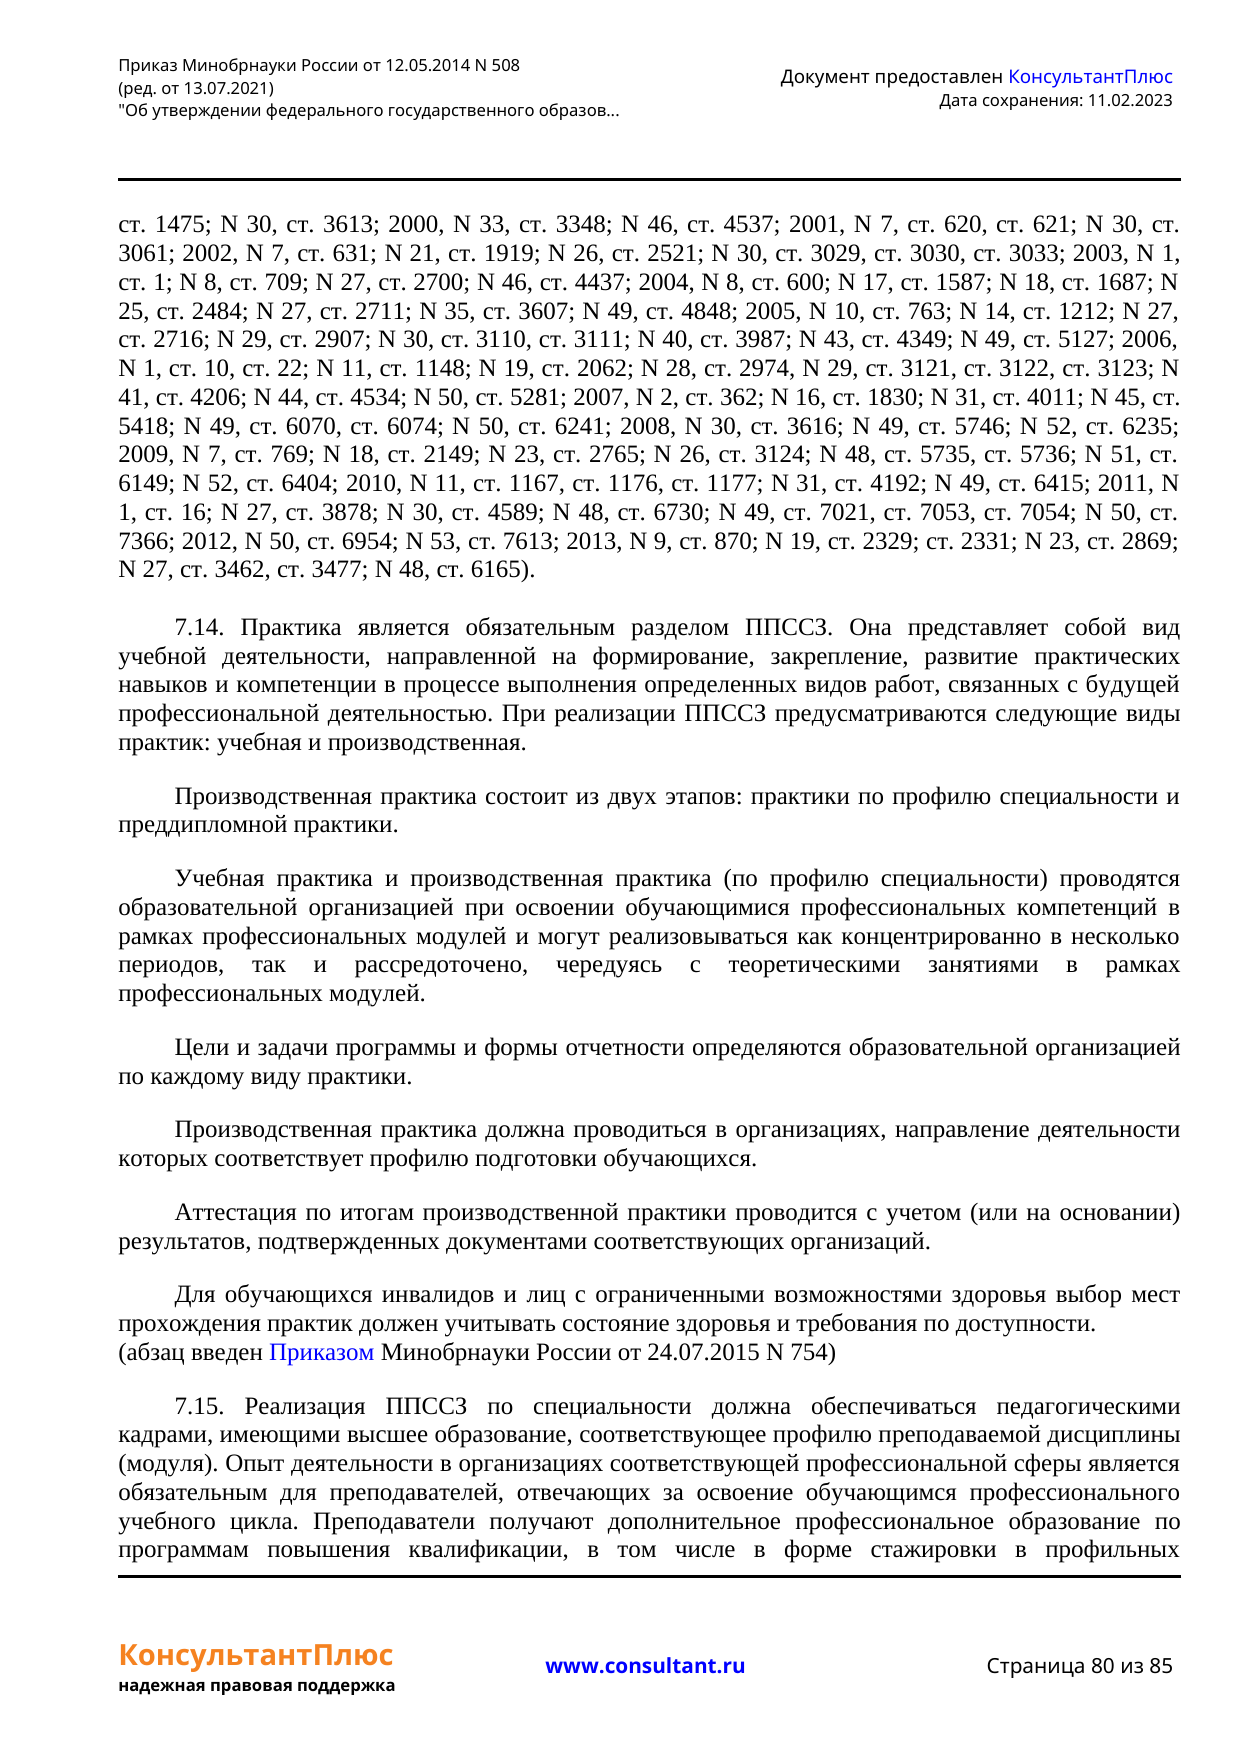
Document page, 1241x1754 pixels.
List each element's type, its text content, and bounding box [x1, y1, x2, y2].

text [118, 209, 1181, 583]
text Цели и задачи программы и формы отчетности определяются образовательной организацией по каждому виду практики. [118, 1032, 1181, 1089]
text Производственная практика состоит из двух этапов: практики по профилю специальности и преддипломной практики. [118, 781, 1181, 838]
text Учебная практика и производственная практика (по профилю специальности) проводятся образовательной организацией при освоении обучающимися профессиональных компетенций в рамках профессиональных модулей и могут реализовываться как концентрированно в несколько периодов, так и рассредоточено, чередуясь с теоретическими занятиями в рамках профессиональных модулей. [118, 863, 1181, 1007]
text Аттестация по итогам производственной практики проводится с учетом (или на основании) результатов, подтвержденных документами соответствующих организаций. [118, 1197, 1181, 1254]
text Для обучающихся инвалидов и лиц с ограниченными возможностями здоровья выбор мест прохождения практик должен учитывать состояние здоровья и требования по доступности. [118, 1279, 1181, 1337]
text (абзац введен Приказом Минобрнауки России от 24.07.2015 N 754) [118, 1337, 1181, 1366]
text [118, 1391, 1181, 1563]
text Производственная практика должна проводиться в организациях, направление деятельности которых соответствует профилю подготовки обучающихся. [118, 1114, 1181, 1172]
text 7.14. Практика является обязательным разделом ППССЗ. Она представляет собой вид учебной деятельности, направленной на формирование, закрепление, развитие практических навыков и компетенции в процессе выполнения определенных видов работ, связанных с будущей профессиональной деятельностью. При реализации ППССЗ предусматриваются следующие виды практик: учебная и производственная. [118, 612, 1181, 756]
